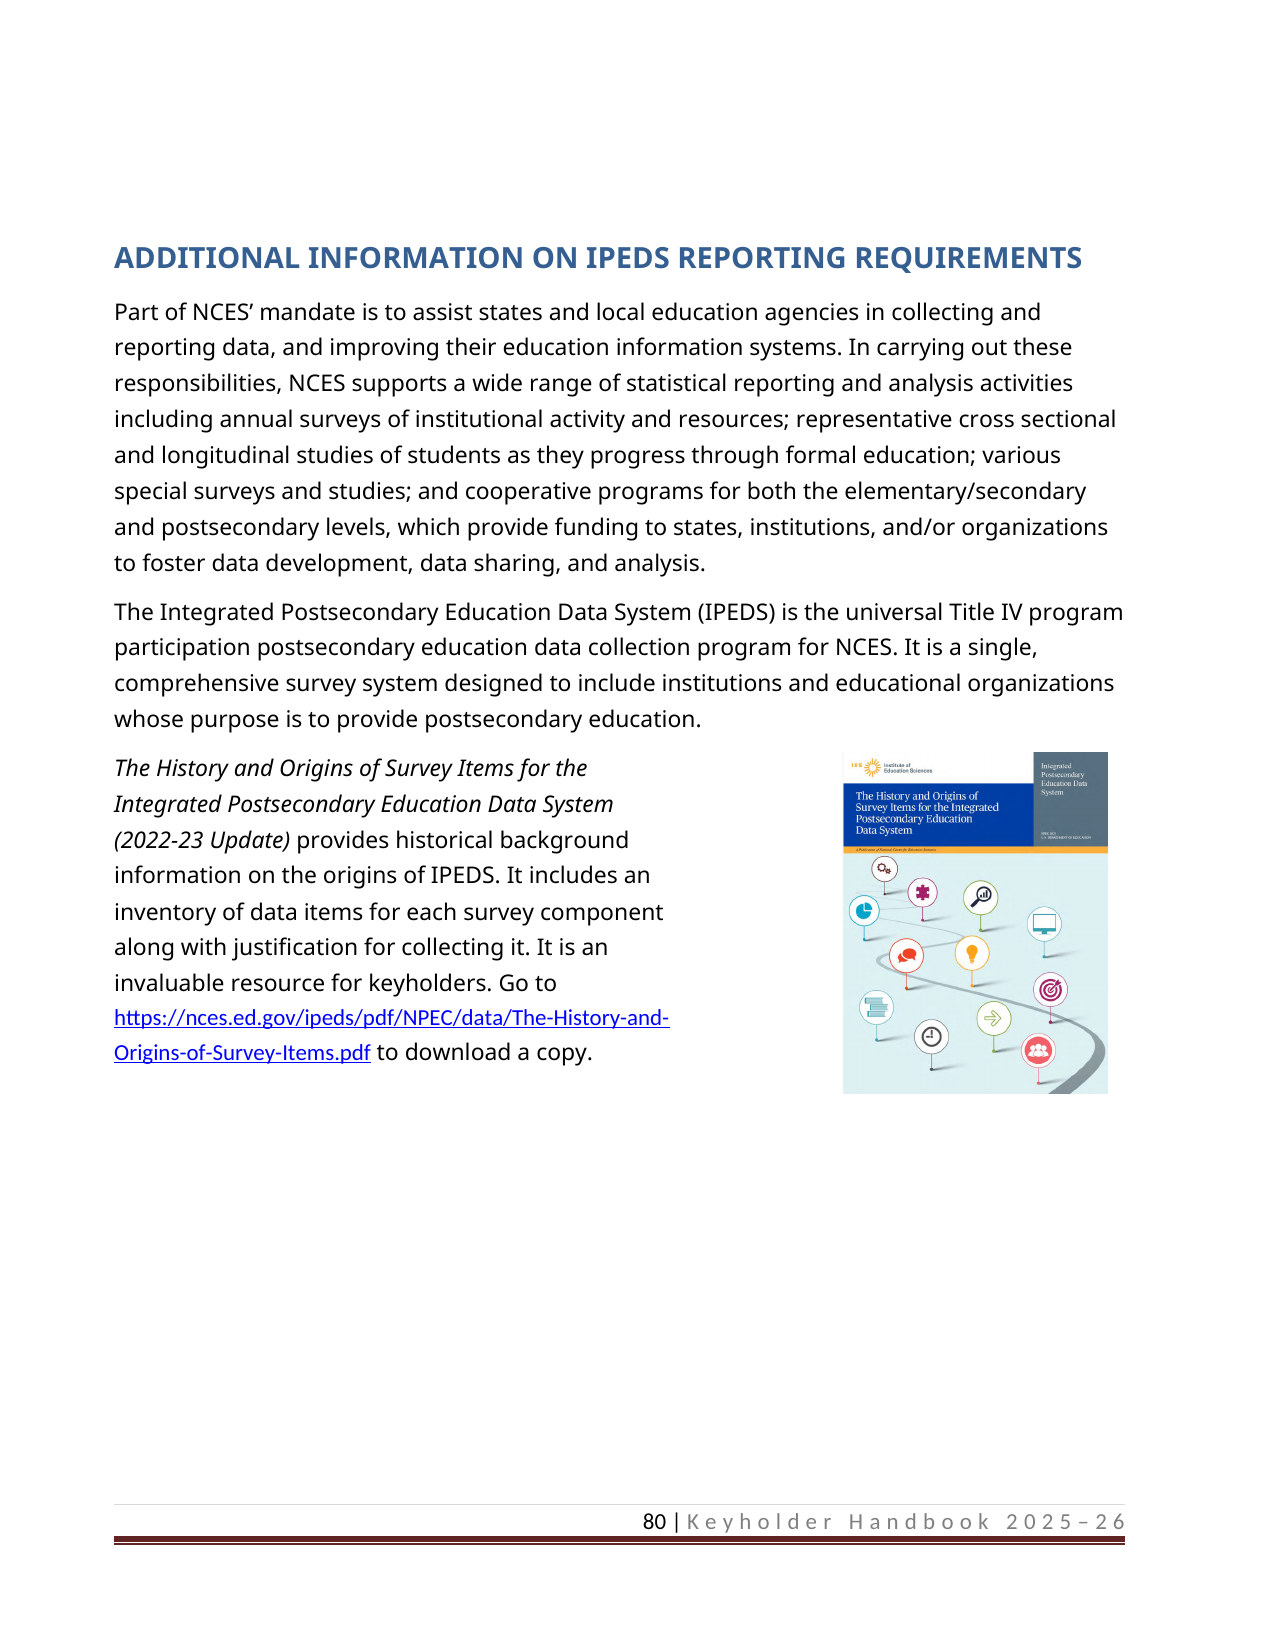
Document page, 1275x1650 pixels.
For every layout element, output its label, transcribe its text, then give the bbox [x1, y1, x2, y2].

picture [842, 752, 1108, 1093]
text ADDITIONAL INFORMATION ON IPEDS REPORTING REQUIREMENTS [114, 244, 1125, 274]
text The Integrated Postsecondary Education Data System (IPEDS) is the universal Title IV program participation postsecondary education data collection program for NCES. It is a single, comprehensive survey system designed to include institutions and educational organizations whose purpose is to provide postsecondary education. [114, 595, 1125, 734]
text The History and Origins of Survey Items for the Integrated Postsecondary Education Data System (2022-23 Update) provides historical background information on the origins of IPEDS. It includes an inventory of data items for each survey component along with justification for collecting it. It is an invaluable resource for keyholders. Go to https://nces.ed.gov/ipeds/pdf/NPEC/data/The-History-and-Origins-of-Survey-Items.pdf to download a copy. [114, 752, 675, 1067]
text Part of NCES’ mandate is to assist states and local education agencies in collecting and reporting data, and improving their education information systems. In carrying out these responsibilities, NCES supports a wide range of statistical reporting and analysis activities including annual surveys of institutional activity and resources; representative cross sectional and longitudinal studies of students as they progress through formal education; various special surveys and studies; and cooperative programs for both the elementary/secondary and postsecondary levels, which provide funding to states, institutions, and/or organizations to foster data development, data sharing, and analysis. [114, 295, 1125, 578]
